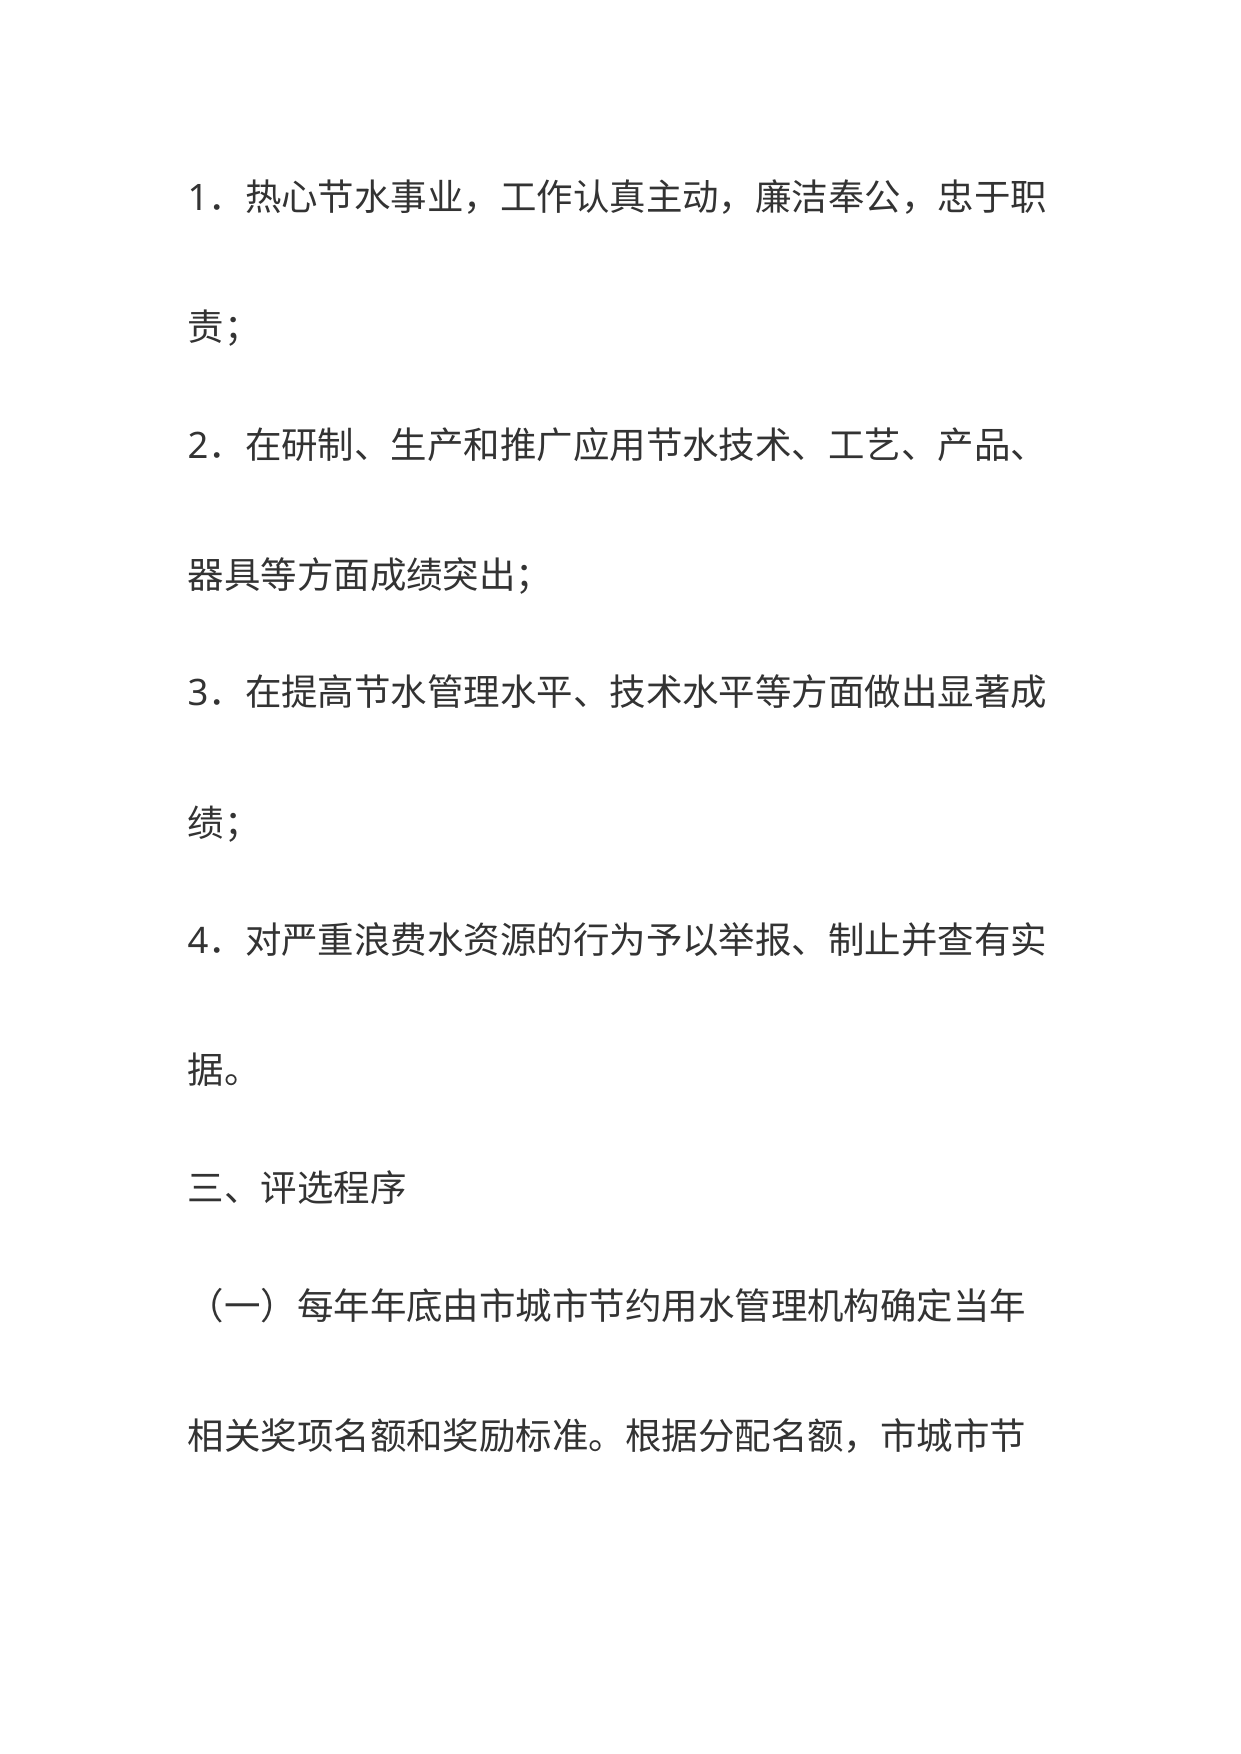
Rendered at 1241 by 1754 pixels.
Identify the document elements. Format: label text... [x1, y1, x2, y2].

text 三、评选程序 [187, 1153, 1053, 1218]
text 3．在提高节水管理水平、技术水平等方面做出显著成绩； [187, 658, 1053, 853]
text 4．对严重浪费水资源的行为予以举报、制止并查有实据。 [187, 905, 1053, 1100]
text 1．热心节水事业，工作认真主动，廉洁奉公，忠于职责； [187, 162, 1053, 357]
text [187, 1271, 1053, 1466]
text 2．在研制、生产和推广应用节水技术、工艺、产品、器具等方面成绩突出； [187, 410, 1053, 605]
